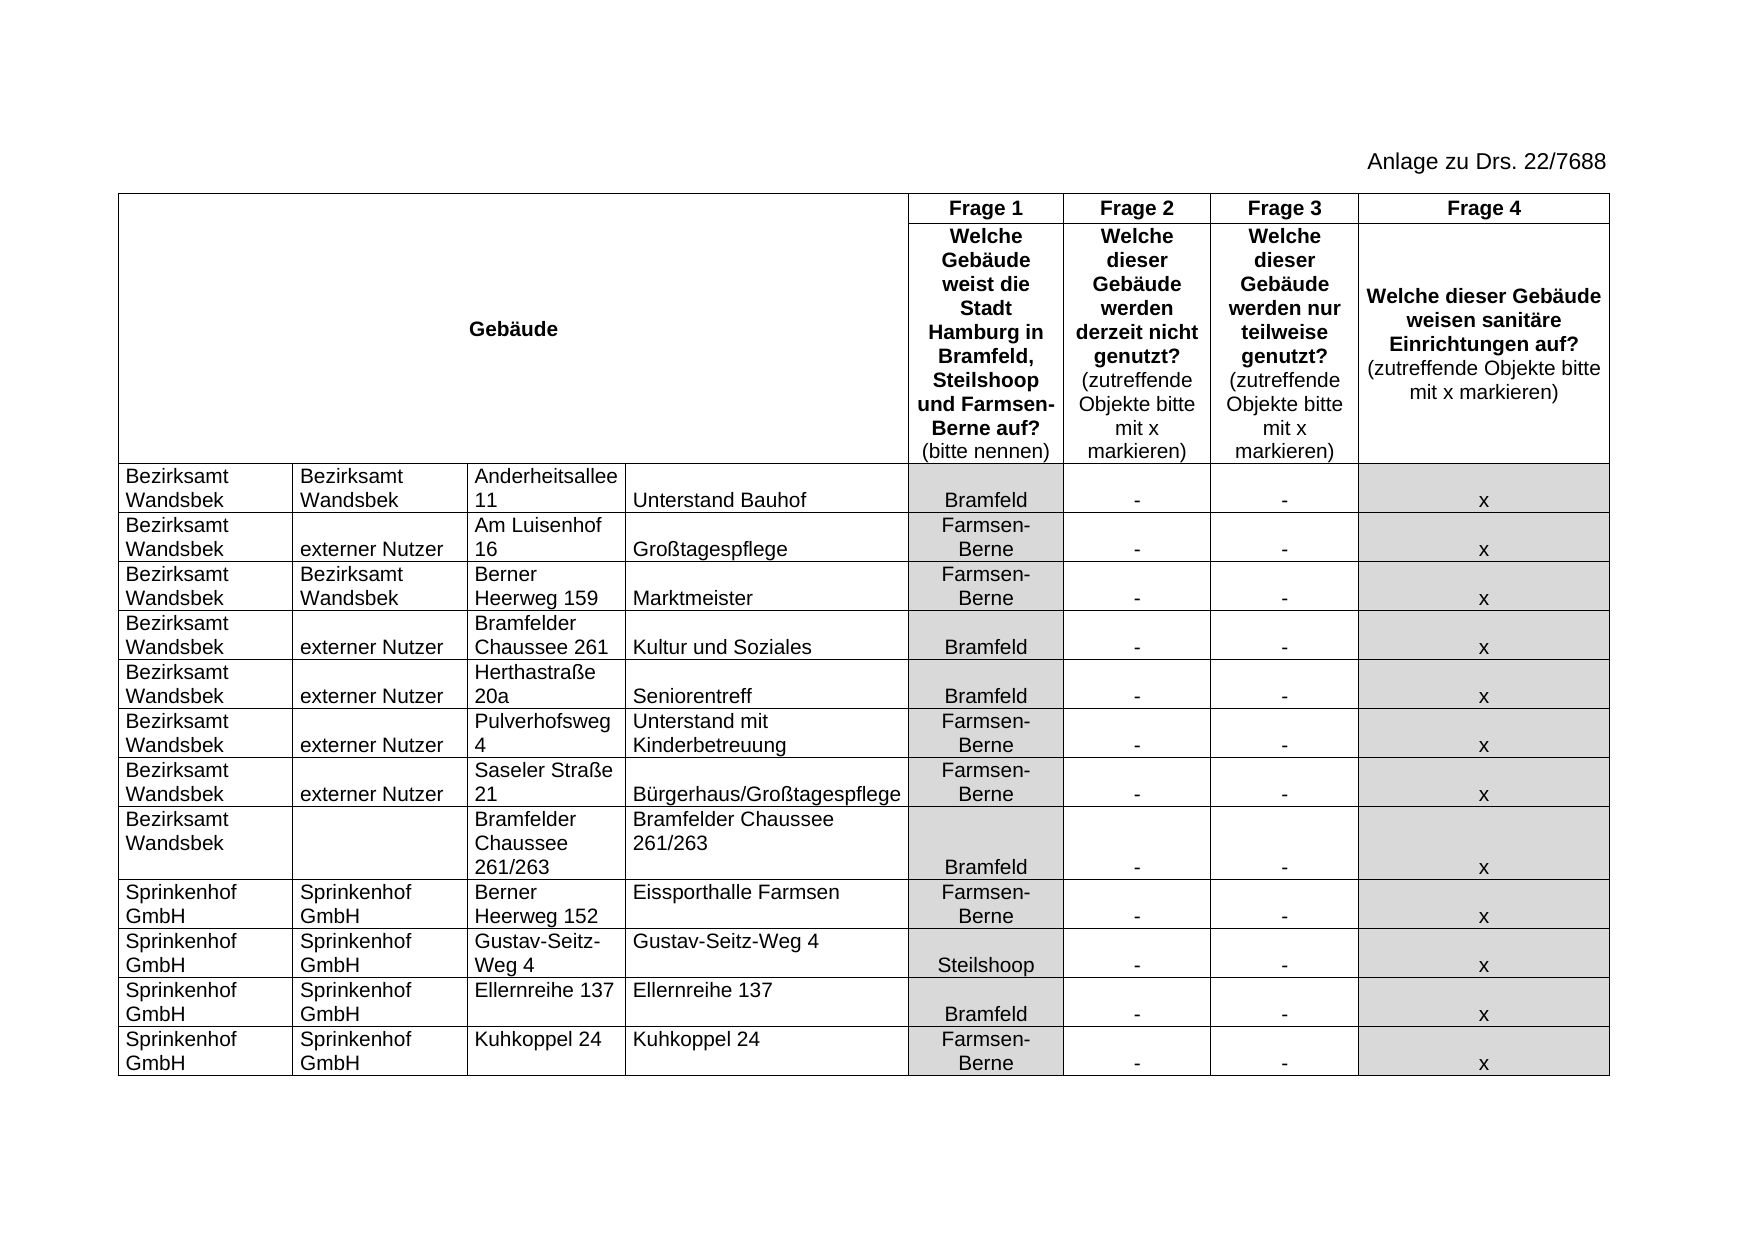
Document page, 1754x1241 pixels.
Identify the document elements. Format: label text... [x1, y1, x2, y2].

table_cell Bramfeld [909, 660, 1063, 708]
table_cell Ellernreihe 137 [626, 978, 908, 1026]
table_cell - [1064, 611, 1210, 659]
table_cell Kuhkoppel 24 [626, 1027, 908, 1075]
table_cell x [1359, 464, 1609, 512]
table_cell Bezirksamt Wandsbek [119, 660, 292, 708]
table_cell Farmsen-Berne [909, 880, 1063, 928]
table_cell externer Nutzer [293, 660, 467, 708]
table_cell - [1211, 978, 1358, 1026]
table_cell Bezirksamt Wandsbek [119, 513, 292, 561]
table_cell Bramfeld [909, 807, 1063, 879]
table_cell externer Nutzer [293, 611, 467, 659]
table_cell Sprinkenhof GmbH [119, 880, 292, 928]
table_cell x [1359, 978, 1609, 1026]
table_cell - [1211, 562, 1358, 610]
table_cell Berner Heerweg 159 [468, 562, 625, 610]
table_cell - [1064, 464, 1210, 512]
table_cell Unterstand Bauhof [626, 464, 908, 512]
table_cell Farmsen-Berne [909, 562, 1063, 610]
table_cell x [1359, 513, 1609, 561]
table_cell Welche dieser Gebäude werden nur teilweise genutzt? (zutreffende Objekte bitte mit x markieren) [1211, 224, 1358, 463]
table_cell Bezirksamt Wandsbek [119, 807, 292, 879]
table_cell Bramfelder Chaussee 261 [468, 611, 625, 659]
table_cell - [1211, 758, 1358, 806]
table_cell Bezirksamt Wandsbek [293, 562, 467, 610]
table_cell Sprinkenhof GmbH [119, 978, 292, 1026]
table_cell x [1359, 660, 1609, 708]
table_cell Sprinkenhof GmbH [293, 978, 467, 1026]
table_cell Unterstand mit Kinderbetreuung [626, 709, 908, 757]
table_cell Herthastraße 20a [468, 660, 625, 708]
table_cell Pulverhofsweg 4 [468, 709, 625, 757]
table_cell x [1359, 880, 1609, 928]
table_cell Bramfelder Chaussee 261/263 [468, 807, 625, 879]
table_cell - [1211, 709, 1358, 757]
table_cell - [1064, 880, 1210, 928]
table_cell Bramfelder Chaussee 261/263 [626, 807, 908, 879]
table_cell Sprinkenhof GmbH [119, 1027, 292, 1075]
table_header Frage 1 [909, 194, 1063, 223]
table_cell Bramfeld [909, 611, 1063, 659]
table_cell - [1211, 1027, 1358, 1075]
table_cell Bezirksamt Wandsbek [119, 709, 292, 757]
table_cell Welche dieser Gebäude weisen sanitäre Einrichtungen auf? (zutreffende Objekte bitte mit x markieren) [1359, 224, 1609, 463]
table_cell - [1064, 929, 1210, 977]
table_cell - [1211, 513, 1358, 561]
table_header Frage 3 [1211, 194, 1358, 223]
table_cell Sprinkenhof GmbH [119, 929, 292, 977]
table_cell x [1359, 1027, 1609, 1075]
table_cell Bürgerhaus/Großtagespflege [626, 758, 908, 806]
table_cell Eissporthalle Farmsen [626, 880, 908, 928]
table_cell Bezirksamt Wandsbek [293, 464, 467, 512]
table_cell x [1359, 929, 1609, 977]
table_cell - [1064, 660, 1210, 708]
table_cell [293, 807, 467, 879]
table_cell x [1359, 807, 1609, 879]
text Anlage zu Drs. 22/7688 [118, 148, 1606, 174]
table_cell Sprinkenhof GmbH [293, 1027, 467, 1075]
table_cell x [1359, 709, 1609, 757]
table_cell Farmsen-Berne [909, 709, 1063, 757]
table_cell - [1211, 611, 1358, 659]
table_cell Farmsen-Berne [909, 513, 1063, 561]
table_cell Farmsen-Berne [909, 758, 1063, 806]
table_cell - [1064, 807, 1210, 879]
table_cell Seniorentreff [626, 660, 908, 708]
table_cell Bezirksamt Wandsbek [119, 562, 292, 610]
table_cell - [1064, 709, 1210, 757]
table_cell x [1359, 611, 1609, 659]
table_cell Sprinkenhof GmbH [293, 880, 467, 928]
table_cell - [1211, 660, 1358, 708]
table_cell Ellernreihe 137 [468, 978, 625, 1026]
table_header Gebäude [119, 194, 908, 463]
table_cell Farmsen-Berne [909, 1027, 1063, 1075]
table_cell Berner Heerweg 152 [468, 880, 625, 928]
table_cell x [1359, 758, 1609, 806]
table_cell Bezirksamt Wandsbek [119, 611, 292, 659]
table_cell - [1064, 513, 1210, 561]
table_cell - [1064, 1027, 1210, 1075]
table_cell Kuhkoppel 24 [468, 1027, 625, 1075]
table_cell Saseler Straße 21 [468, 758, 625, 806]
table_cell Bezirksamt Wandsbek [119, 464, 292, 512]
table_cell Bramfeld [909, 978, 1063, 1026]
table_cell Am Luisenhof 16 [468, 513, 625, 561]
table_cell Anderheitsallee 11 [468, 464, 625, 512]
table_cell externer Nutzer [293, 709, 467, 757]
table_cell - [1211, 807, 1358, 879]
table_cell Steilshoop [909, 929, 1063, 977]
table_cell - [1064, 978, 1210, 1026]
table_cell Bramfeld [909, 464, 1063, 512]
table_cell externer Nutzer [293, 513, 467, 561]
table_cell Gustav-Seitz-Weg 4 [626, 929, 908, 977]
table_cell Großtagespflege [626, 513, 908, 561]
table_cell - [1211, 880, 1358, 928]
table_cell Welche dieser Gebäude werden derzeit nicht genutzt? (zutreffende Objekte bitte mit x markieren) [1064, 224, 1210, 463]
table_cell x [1359, 562, 1609, 610]
table_cell - [1064, 562, 1210, 610]
table_cell Gustav-Seitz-Weg 4 [468, 929, 625, 977]
table_header Frage 2 [1064, 194, 1210, 223]
table_cell Bezirksamt Wandsbek [119, 758, 292, 806]
table_cell - [1211, 464, 1358, 512]
table_cell Sprinkenhof GmbH [293, 929, 467, 977]
table_cell externer Nutzer [293, 758, 467, 806]
table_cell Welche Gebäude weist die Stadt Hamburg in Bramfeld, Steilshoop und Farmsen-Berne auf? (bitte nennen) [909, 224, 1063, 463]
table_header Frage 4 [1359, 194, 1609, 223]
table_cell Marktmeister [626, 562, 908, 610]
table_cell - [1211, 929, 1358, 977]
table_cell Kultur und Soziales [626, 611, 908, 659]
table_cell - [1064, 758, 1210, 806]
